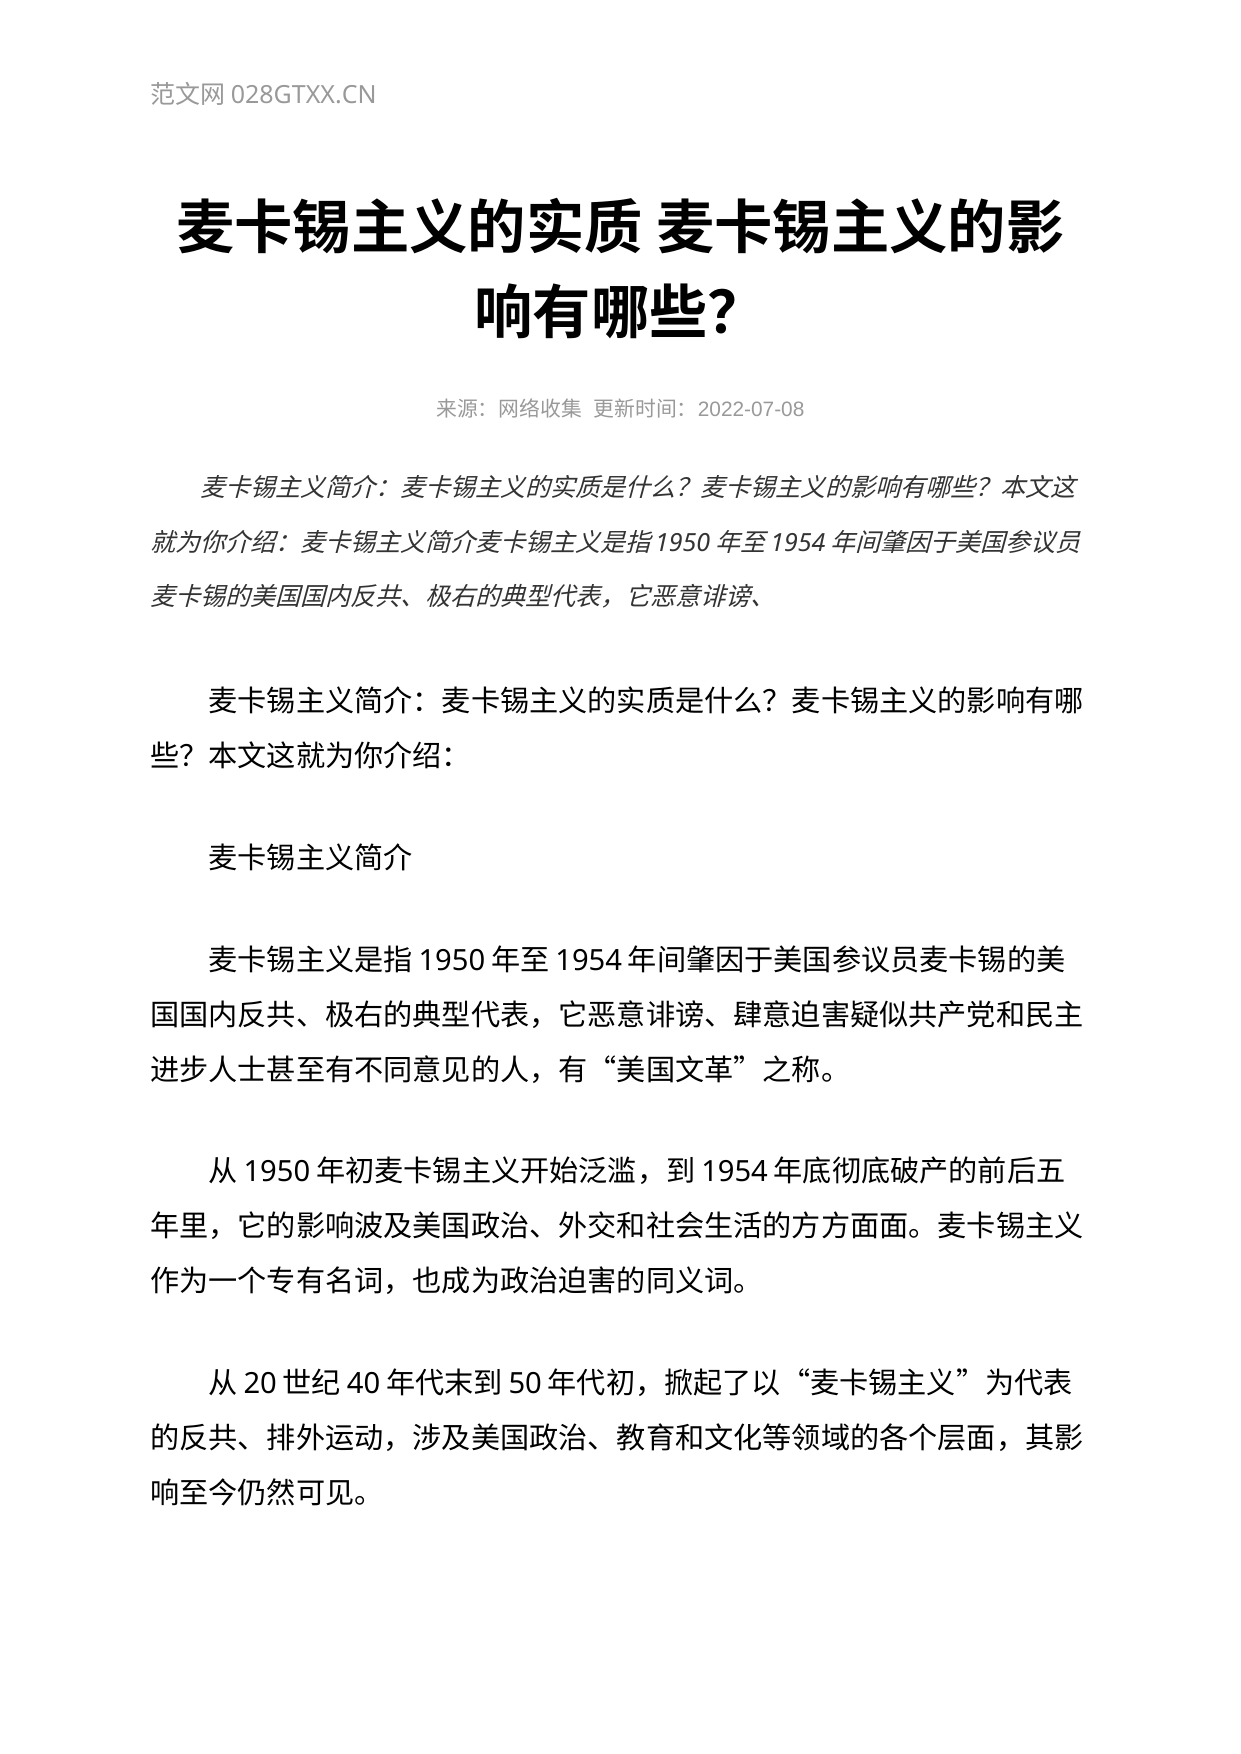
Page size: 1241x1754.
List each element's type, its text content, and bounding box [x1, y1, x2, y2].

text 从20世纪40年代末到50年代初，掀起了以“麦卡锡主义”为代表的反共、排外运动，涉及美国政治、教育和文化等领域的各个层面，其影响至今仍然可见。 [150, 1360, 1090, 1512]
subtitle 麦卡锡主义的实质 麦卡锡主义的影响有哪些？ [150, 181, 1090, 350]
text 麦卡锡主义简介：麦卡锡主义的实质是什么？麦卡锡主义的影响有哪些？本文这就为你介绍：麦卡锡主义简介麦卡锡主义是指1950年至1954年间肇因于美国参议员麦卡锡的美国国内反共、极右的典型代表，它恶意诽谤、 [150, 468, 1090, 613]
text 麦卡锡主义是指1950年至1954年间肇因于美国参议员麦卡锡的美国国内反共、极右的典型代表，它恶意诽谤、肆意迫害疑似共产党和民主进步人士甚至有不同意见的人，有“美国文革”之称。 [150, 936, 1090, 1088]
text 麦卡锡主义简介 [150, 834, 1090, 877]
text 来源：网络收集 更新时间：2022-07-08 [150, 397, 1090, 421]
text 从1950年初麦卡锡主义开始泛滥，到1954年底彻底破产的前后五年里，它的影响波及美国政治、外交和社会生活的方方面面。麦卡锡主义作为一个专有名词，也成为政治迫害的同义词。 [150, 1148, 1090, 1300]
text 麦卡锡主义简介：麦卡锡主义的实质是什么？麦卡锡主义的影响有哪些？本文这就为你介绍： [150, 678, 1090, 775]
